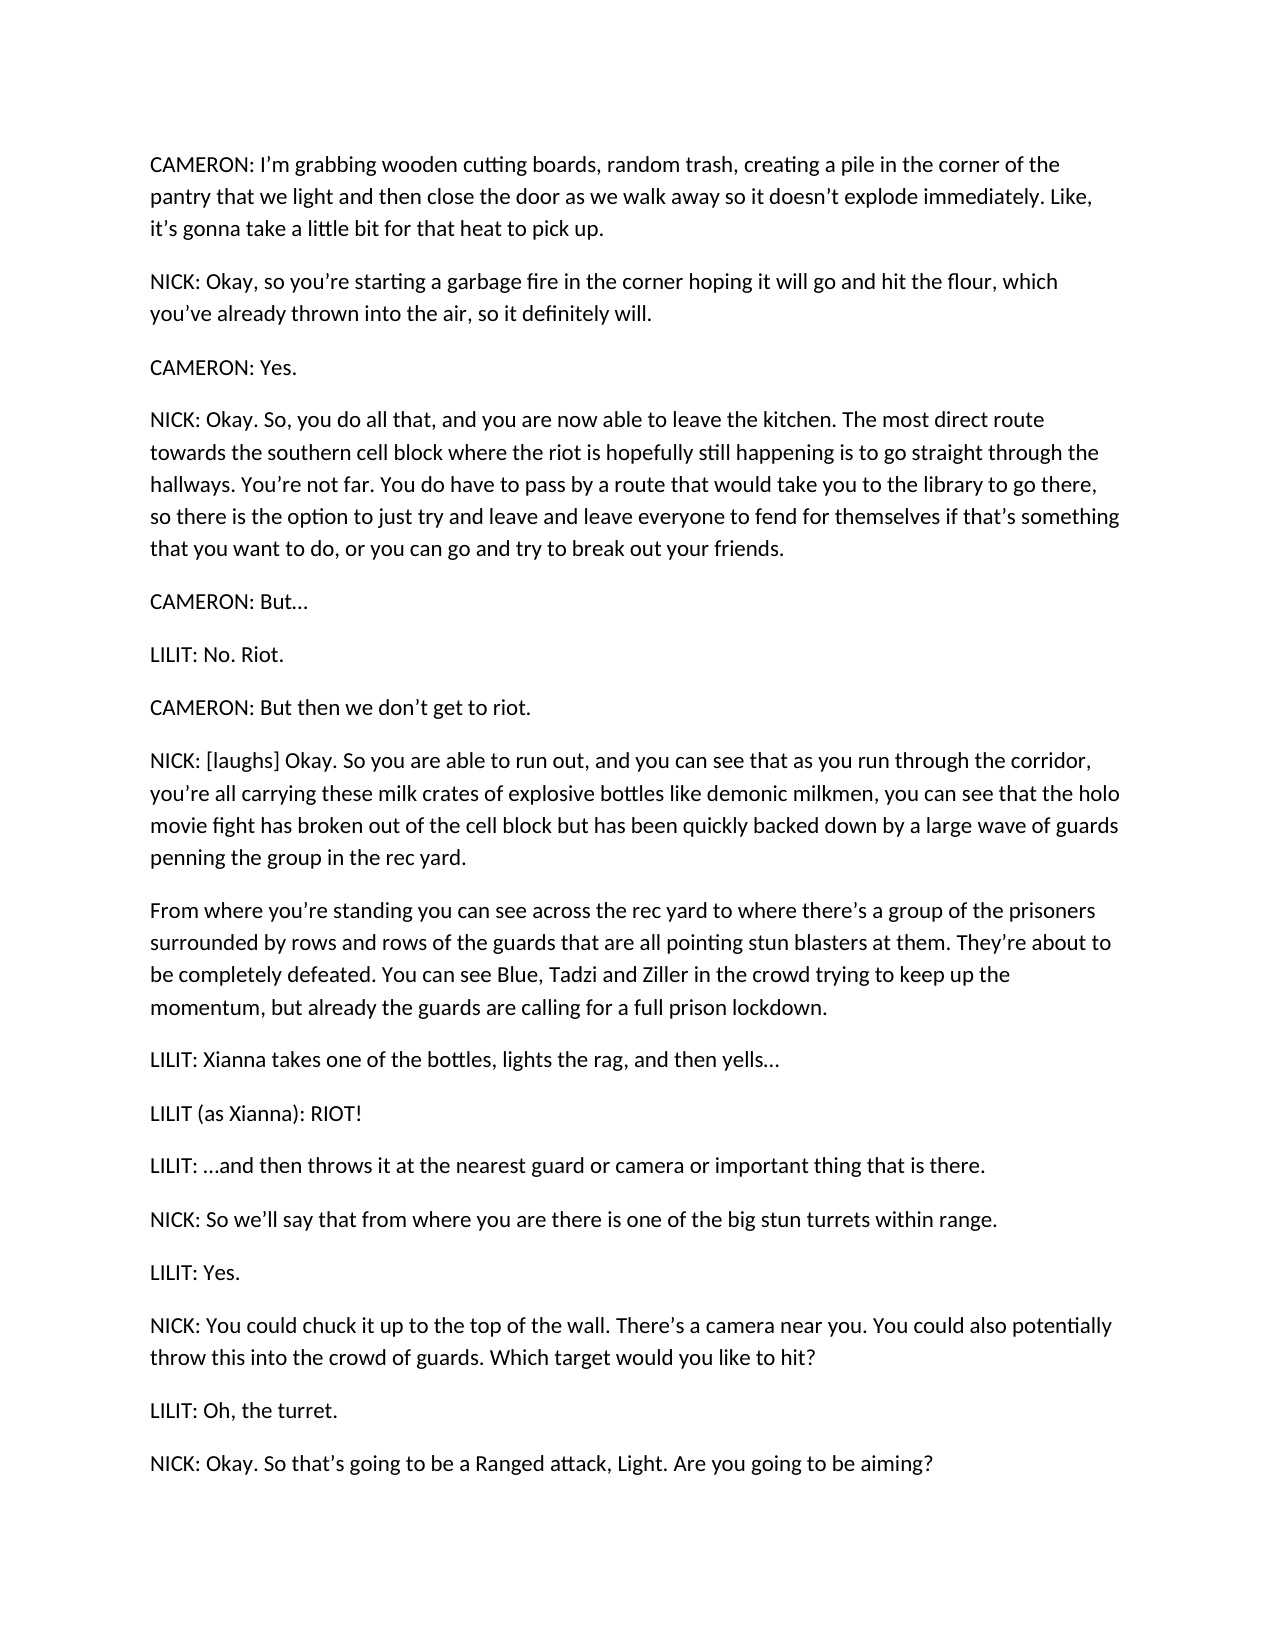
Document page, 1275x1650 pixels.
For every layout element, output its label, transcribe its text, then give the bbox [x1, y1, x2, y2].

text From where you’re standing you can see across the rec yard to where there’s a group of the prisoners surrounded by rows and rows of the guards that are all pointing stun blasters at them. They’re about to be completely defeated. You can see Blue, Tadzi and Ziller in the crowd trying to keep up the momentum, but already the guards are calling for a full prison lockdown. [150, 896, 1125, 1021]
text LILIT (as Xianna): RIOT! [150, 1099, 1125, 1127]
text NICK: So we’ll say that from where you are there is one of the big stun turrets within range. [150, 1205, 1125, 1233]
text NICK: Okay, so you’re starting a garbage fire in the corner hoping it will go and hit the flour, which you’ve already thrown into the air, so it definitely will. [150, 267, 1125, 328]
text LILIT: Yes. [150, 1258, 1125, 1286]
text LILIT: Oh, the turret. [150, 1396, 1125, 1424]
text CAMERON: I’m grabbing wooden cutting boards, random trash, creating a pile in the corner of the pantry that we light and then close the door as we walk away so it doesn’t explode immediately. Like, it’s gonna take a little bit for that heat to pick up. [150, 150, 1125, 242]
text LILIT: No. Riot. [150, 640, 1125, 668]
text NICK: [laughs] Okay. So you are able to run out, and you can see that as you run through the corridor, you’re all carrying these milk crates of explosive bottles like demonic milkmen, you can see that the holo movie fight has broken out of the cell block but has been quickly backed down by a large wave of guards penning the group in the rec yard. [150, 746, 1125, 871]
text NICK: Okay. So that’s going to be a Ranged attack, Light. Are you going to be aiming? [150, 1449, 1125, 1477]
text CAMERON: Yes. [150, 353, 1125, 381]
text LILIT: …and then throws it at the nearest guard or camera or important thing that is there. [150, 1152, 1125, 1180]
text NICK: Okay. So, you do all that, and you are now able to leave the kitchen. The most direct route towards the southern cell block where the riot is hopefully still happening is to go straight through the hallways. You’re not far. You do have to pass by a route that would take you to the library to go there, so there is the option to just try and leave and leave everyone to fend for themselves if that’s something that you want to do, or you can go and try to break out your friends. [150, 406, 1125, 562]
text NICK: You could chuck it up to the top of the wall. There’s a camera near you. You could also potentially throw this into the crowd of guards. Which target would you like to hit? [150, 1311, 1125, 1371]
text CAMERON: But… [150, 587, 1125, 615]
text CAMERON: But then we don’t get to riot. [150, 693, 1125, 721]
text LILIT: Xianna takes one of the bottles, lights the rag, and then yells… [150, 1046, 1125, 1074]
